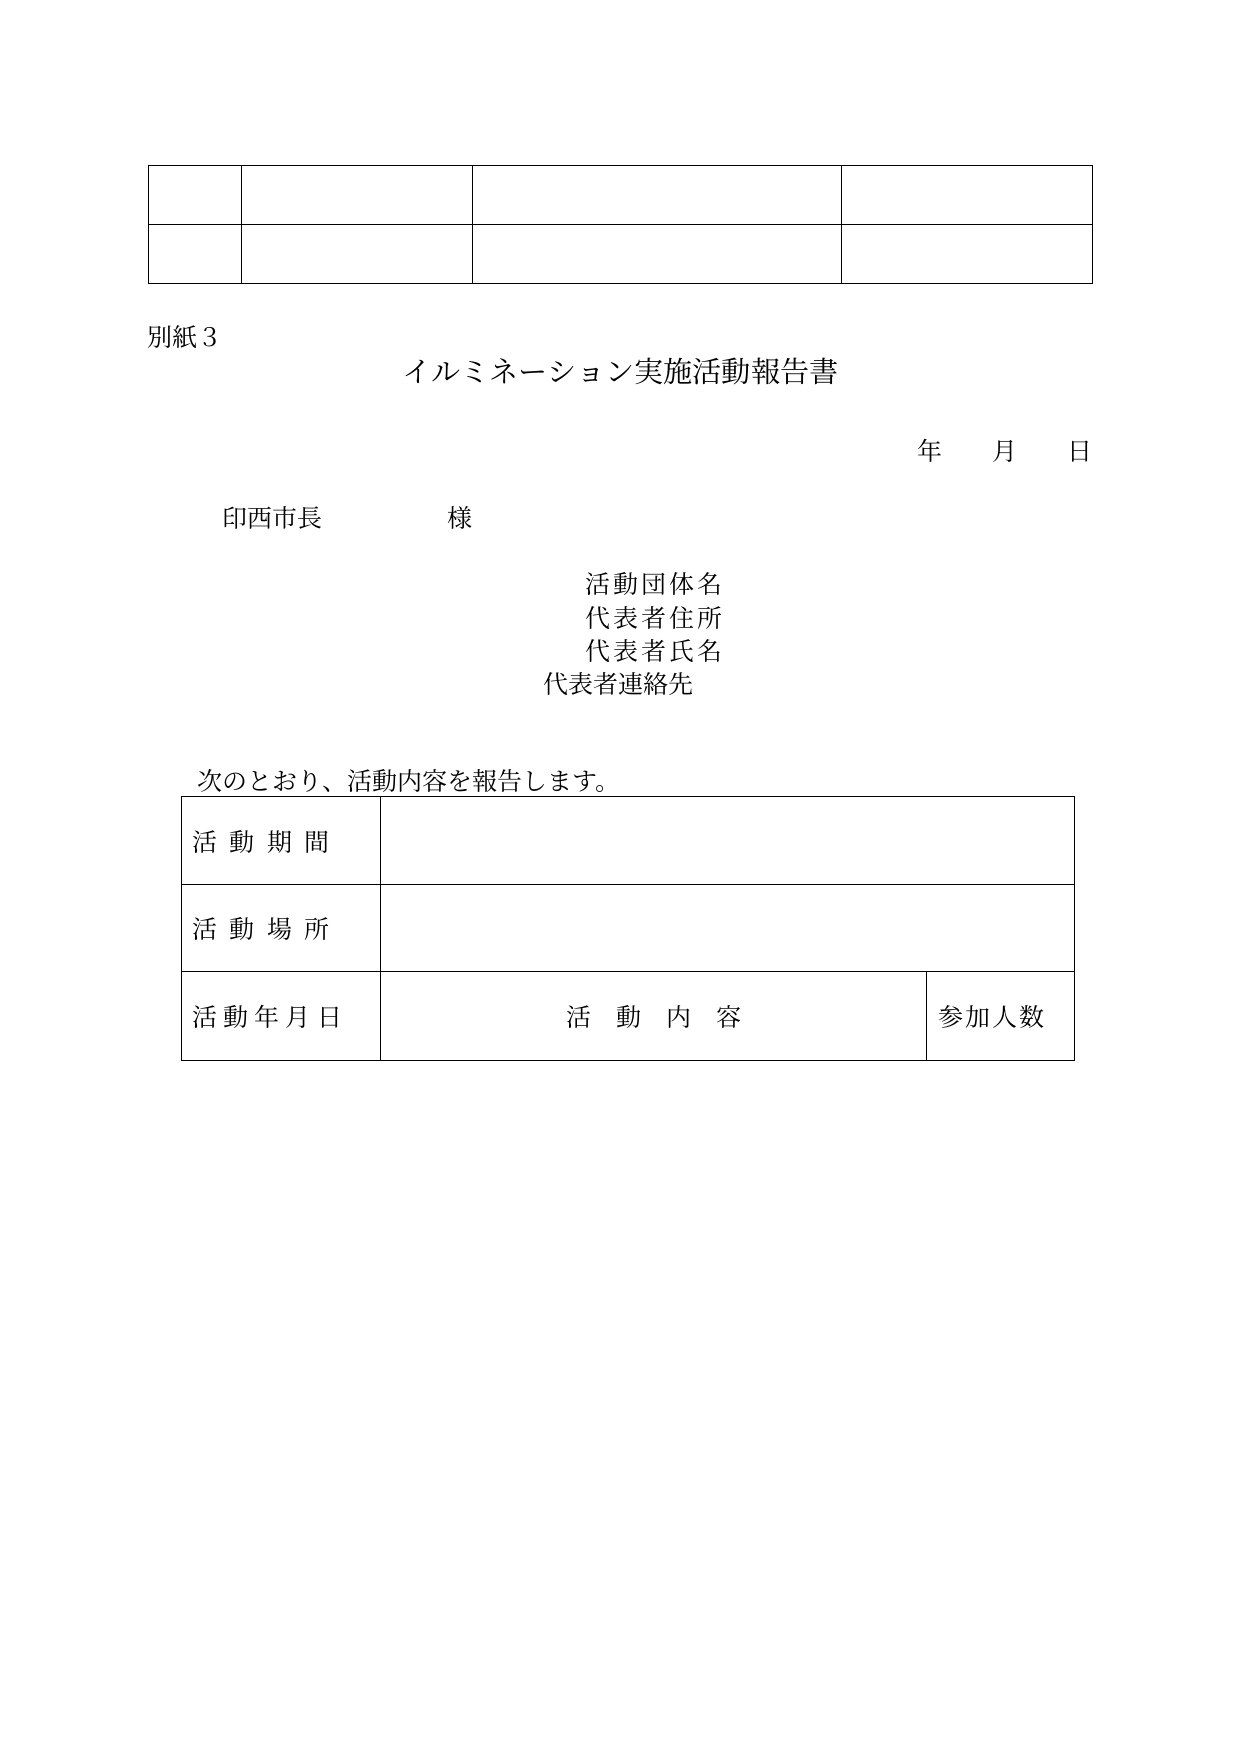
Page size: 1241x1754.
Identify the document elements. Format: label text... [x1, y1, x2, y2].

text 別紙３ [148, 318, 1092, 354]
table_cell [381, 885, 1074, 971]
table_header [381, 797, 1074, 883]
table_cell [473, 166, 841, 223]
table_cell 活動場所 [182, 885, 380, 971]
text 代表者氏名 [148, 633, 1092, 666]
table_cell [149, 166, 241, 223]
text 年 月 日 [148, 433, 1092, 466]
table_cell 参加人数 [927, 972, 1074, 1059]
table_header 活動期間 [182, 797, 380, 883]
table_cell [842, 166, 1092, 223]
text 活動団体名 [148, 566, 1067, 599]
table_cell 活動年月日 [182, 972, 380, 1059]
text 代表者住所 [148, 599, 1042, 633]
table_cell [242, 166, 472, 223]
text 次のとおり、活動内容を報告します。 [148, 763, 1092, 796]
text イルミネーション実施活動報告書 [148, 354, 1092, 387]
table_cell 活 動 内 容 [381, 972, 926, 1059]
text 代表者連絡先 [148, 666, 1092, 699]
table_cell [842, 225, 1092, 283]
table_cell [149, 225, 241, 283]
text 印西市長 様 [148, 499, 1092, 533]
table_cell [242, 225, 472, 283]
table_cell [473, 225, 841, 283]
